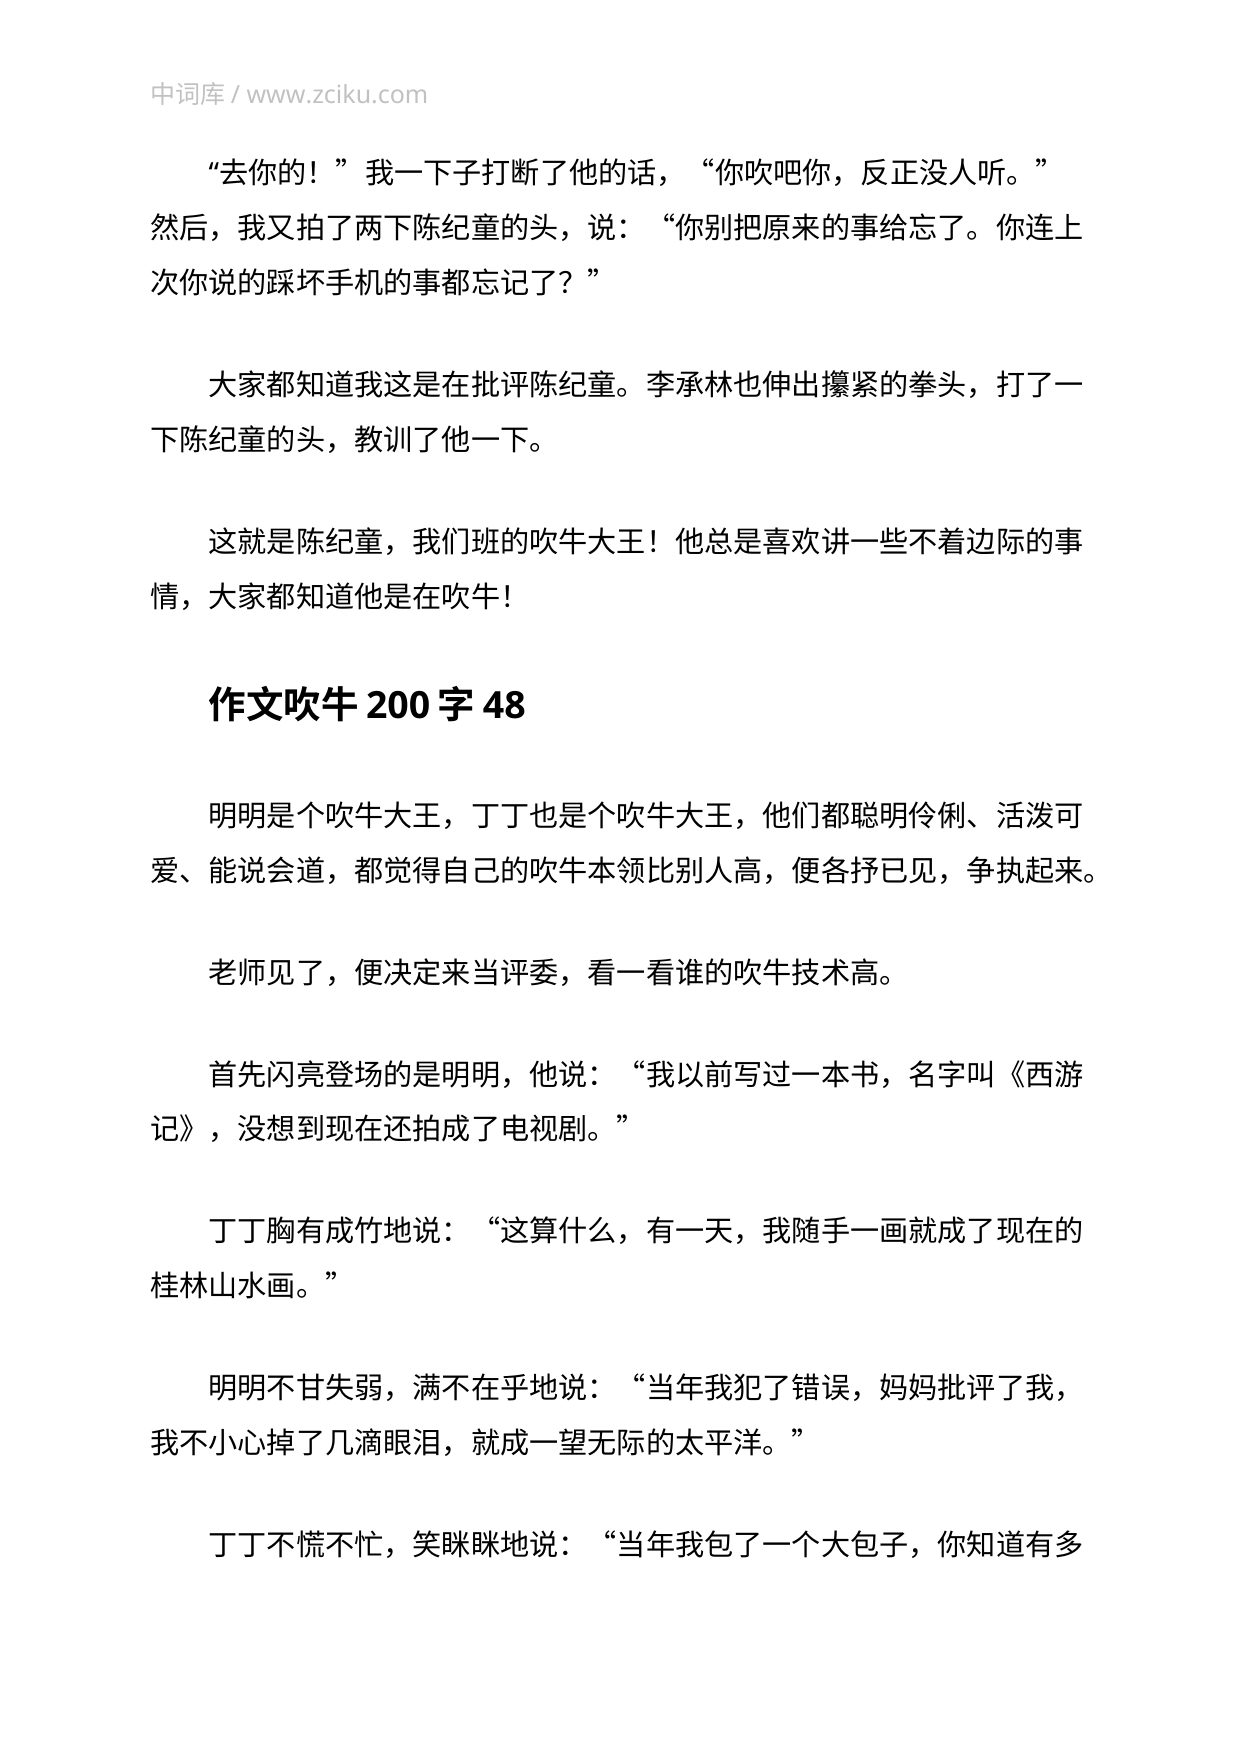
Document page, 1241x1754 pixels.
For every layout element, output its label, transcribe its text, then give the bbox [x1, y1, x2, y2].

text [150, 1521, 1090, 1563]
text 首先闪亮登场的是明明，他说：“我以前写过一本书，名字叫《西游记》，没想到现在还拍成了电视剧。” [150, 1051, 1090, 1148]
text 这就是陈纪童，我们班的吹牛大王！他总是喜欢讲一些不着边际的事情，大家都知道他是在吹牛！ [150, 518, 1090, 616]
text 丁丁胸有成竹地说：“这算什么，有一天，我随手一画就成了现在的桂林山水画。” [150, 1208, 1090, 1305]
text 大家都知道我这是在批评陈纪童。李承林也伸出攥紧的拳头，打了一下陈纪童的头，教训了他一下。 [150, 362, 1090, 459]
text 明明不甘失弱，满不在乎地说：“当年我犯了错误，妈妈批评了我，我不小心掉了几滴眼泪，就成一望无际的太平洋。” [150, 1364, 1090, 1462]
text 作文吹牛200字48 [150, 675, 1090, 729]
text 老师见了，便决定来当评委，看一看谁的吹牛技术高。 [150, 949, 1090, 992]
text “去你的！”我一下子打断了他的话，“你吹吧你，反正没人听。”然后，我又拍了两下陈纪童的头，说：“你别把原来的事给忘了。你连上次你说的踩坏手机的事都忘记了？” [150, 150, 1090, 302]
text 明明是个吹牛大王，丁丁也是个吹牛大王，他们都聪明伶俐、活泼可爱、能说会道，都觉得自己的吹牛本领比别人高，便各抒已见，争执起来。 [150, 793, 1090, 890]
